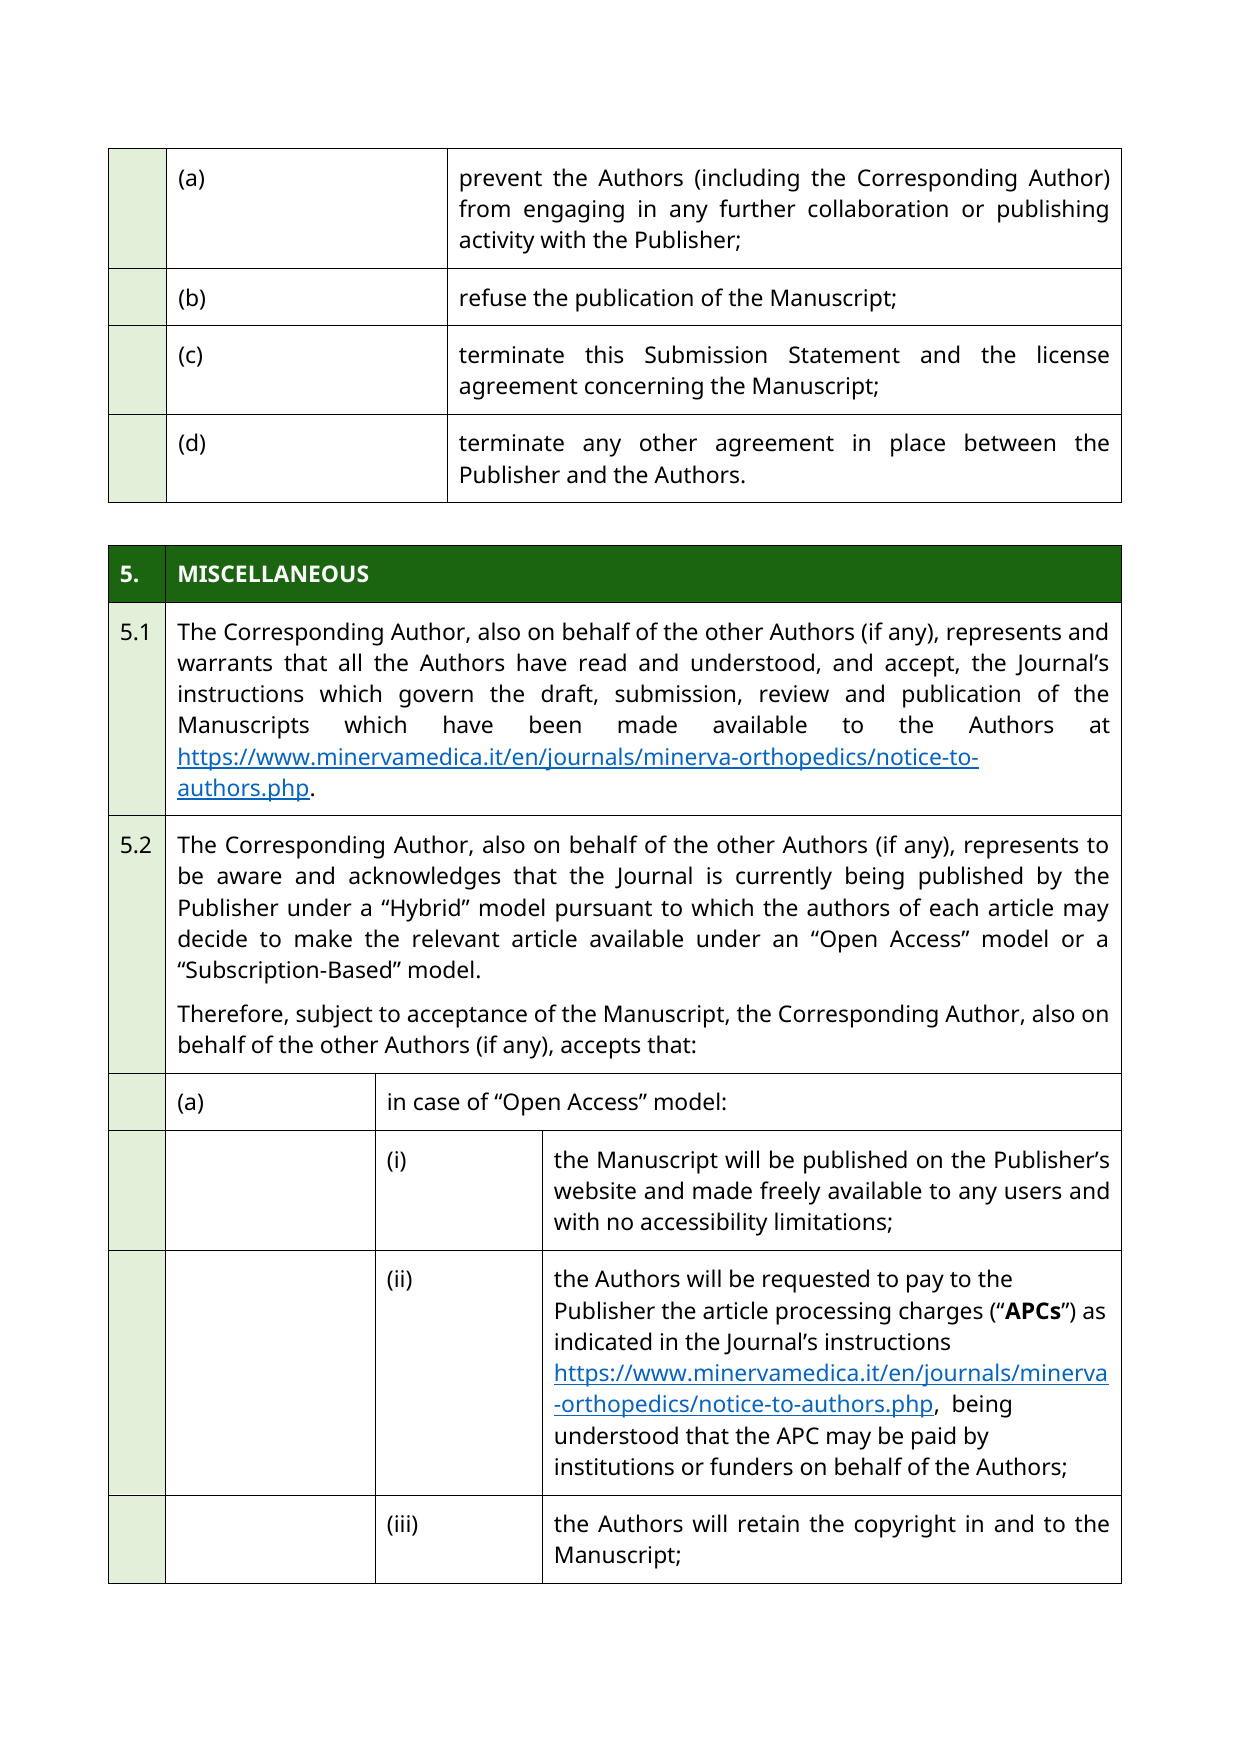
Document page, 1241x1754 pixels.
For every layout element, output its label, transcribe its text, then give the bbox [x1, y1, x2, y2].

table_cell [166, 1074, 375, 1130]
table_cell [376, 1496, 542, 1583]
table_cell [109, 149, 166, 268]
table_header 5. [109, 546, 165, 602]
table_cell [109, 326, 166, 414]
table_cell [109, 269, 166, 325]
table_cell [376, 1131, 542, 1250]
table_cell (c) [167, 326, 447, 414]
table_cell [376, 1251, 542, 1494]
table_cell 5.1 [109, 603, 165, 815]
table_cell (b) [167, 269, 447, 325]
table_cell refuse the publication of the Manuscript; [448, 269, 1121, 325]
table_cell terminate any other agreement in place between the Publisher and the Authors. [448, 415, 1121, 502]
table_cell (d) [167, 415, 447, 502]
table_cell 5.2 [109, 816, 165, 1073]
table_header MISCELLANEOUS [166, 546, 1121, 602]
table_cell [166, 1251, 375, 1494]
table_cell The Corresponding Author, also on behalf of the other Authors (if any), represents and warrants that all the Authors have read and understood, and accept, the Journal’s instructions which govern the draft, submission, review and publication of the Manuscripts which have been made available to the Authors at https://www.minervamedica.it/en/journals/minerva-orthopedics/notice-to-authors.php. [166, 603, 1121, 815]
table_cell [109, 1251, 165, 1494]
table_cell the Manuscript will be published on the Publisher’s website and made freely available to any users and with no accessibility limitations; [543, 1131, 1121, 1250]
table_cell [109, 1074, 165, 1130]
table_cell [109, 1131, 165, 1250]
table_cell The Corresponding Author, also on behalf of the other Authors (if any), represents to be aware and acknowledges that the Journal is currently being published by the Publisher under a “Hybrid” model pursuant to which the authors of each article may decide to make the relevant article available under an “Open Access” model or a “Subscription-Based” model. Therefore, subject to acceptance of the Manuscript, the Corresponding Author, also on behalf of the other Authors (if any), accepts that: [166, 816, 1121, 1073]
table_cell [166, 1496, 375, 1583]
table_cell [109, 1496, 165, 1583]
table_cell in case of “Open Access” model: [376, 1074, 1121, 1130]
table_cell the Authors will be requested to pay to the Publisher the article processing charges (“APCs”) as indicated in the Journal’s instructions https://www.minervamedica.it/en/journals/minerva-orthopedics/notice-to-authors.php, being understood that the APC may be paid by institutions or funders on behalf of the Authors; [543, 1251, 1121, 1494]
table_cell prevent the Authors (including the Corresponding Author) from engaging in any further collaboration or publishing activity with the Publisher; [448, 149, 1121, 268]
table_cell the Authors will retain the copyright in and to the Manuscript; [543, 1496, 1121, 1583]
table_cell [109, 415, 166, 502]
table_cell [166, 1131, 375, 1250]
table_cell terminate this Submission Statement and the license agreement concerning the Manuscript; [448, 326, 1121, 414]
table_cell (a) [167, 149, 447, 268]
